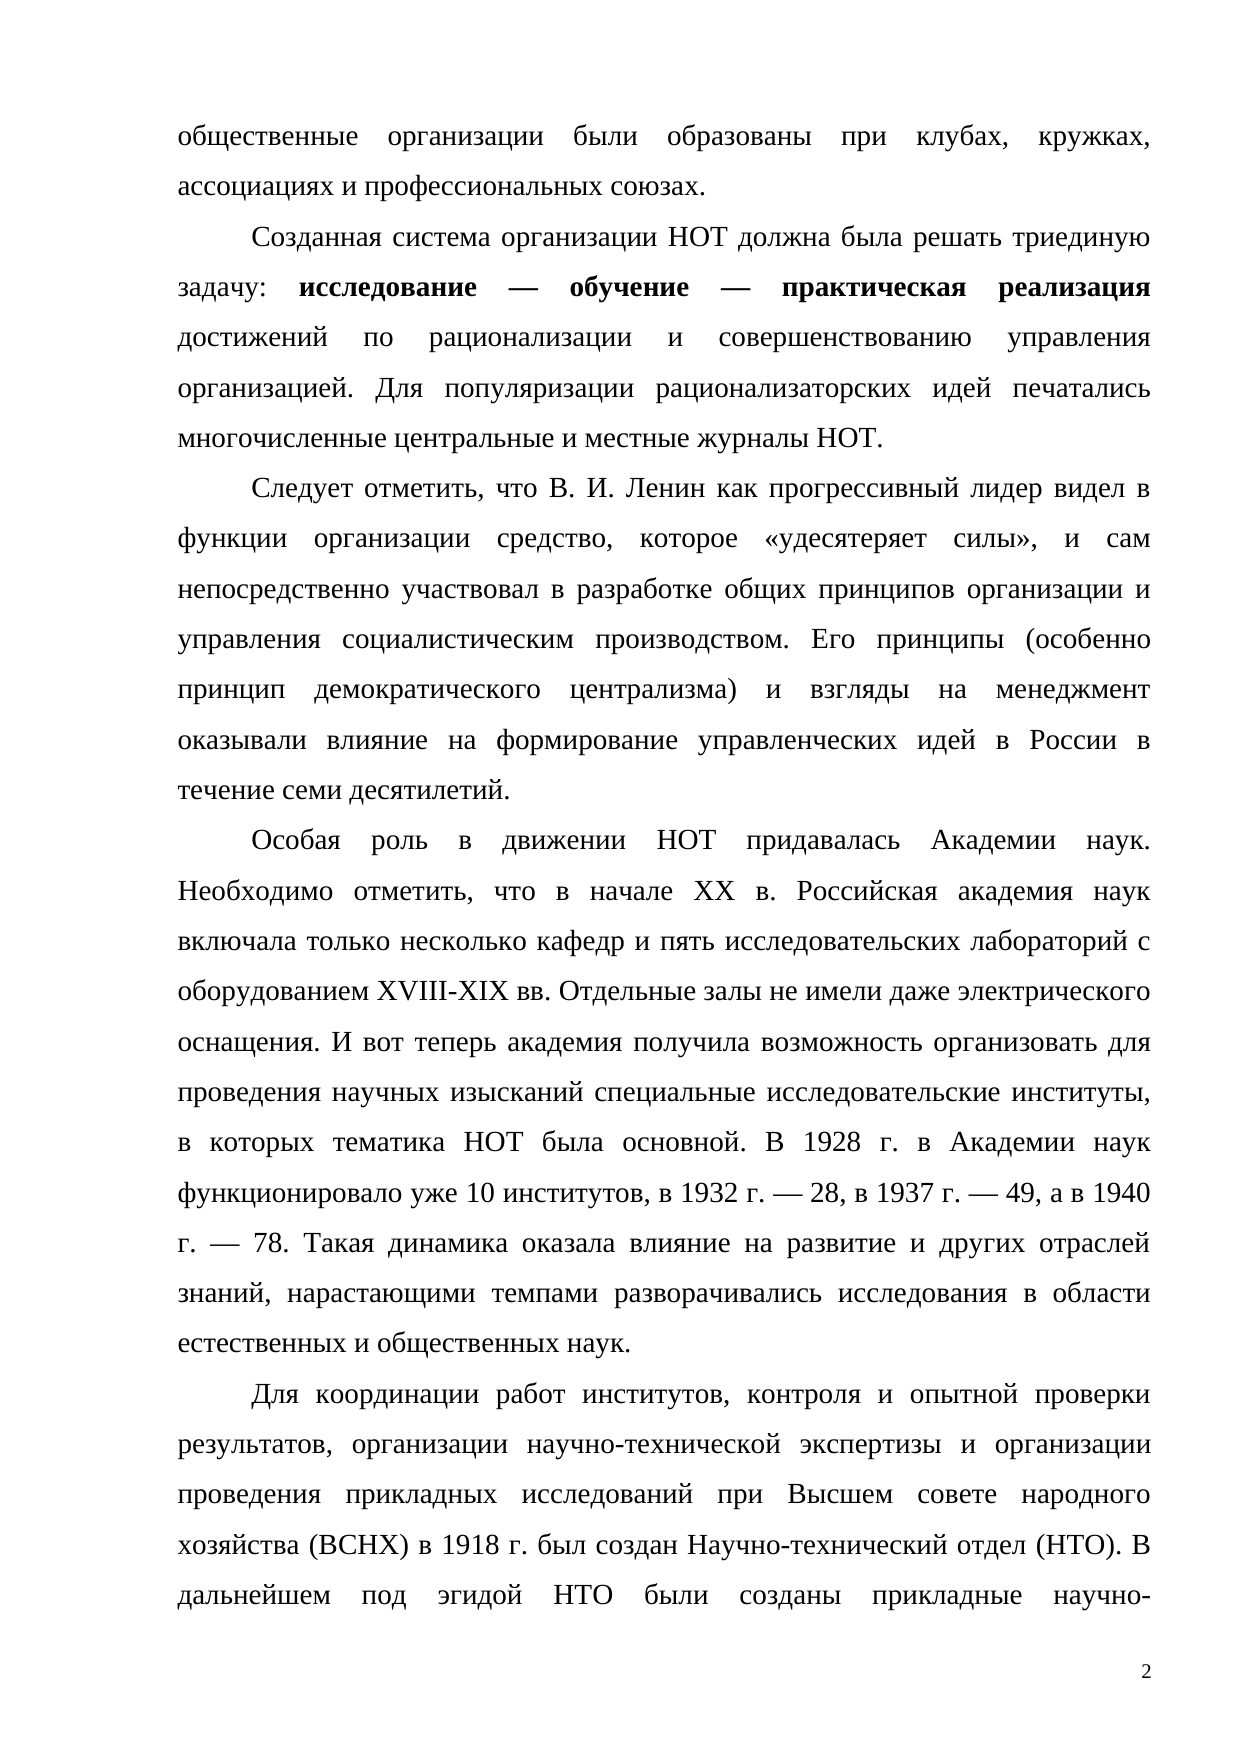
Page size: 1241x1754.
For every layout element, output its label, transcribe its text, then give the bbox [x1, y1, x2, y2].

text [177, 1376, 1152, 1611]
text Следует отметить, что В. И. Ленин как прогрессивный лидер видел в функции организации средство, которое «удесятеряет силы», и сам непосредственно участвовал в разработке общих принципов организации и управления социалистическим производством. Его принципы (особенно принцип демократического централизма) и взгляды на менеджмент оказывали влияние на формирование управленческих идей в России в течение семи десятилетий. [177, 470, 1152, 806]
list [177, 118, 1152, 202]
text Созданная система организации НОТ должна была решать триединую задачу: исследование — обучение — практическая реализация достижений по рационализации и совершенствованию управления организацией. Для популяризации рационализаторских идей печатались многочисленные центральные и местные журналы НОТ. [177, 219, 1152, 453]
text Особая роль в движении НОТ придавалась Академии наук. Необходимо отметить, что в начале XX в. Российская академия наук включала только несколько кафедр и пять исследовательских лабораторий с оборудованием XVIII-XIX вв. Отдельные залы не имели даже электрического оснащения. И вот теперь академия получила возможность организовать для проведения научных изысканий специальные исследовательские институты, в которых тематика НОТ была основной. В 1928 г. в Академии наук функционировало уже 10 институтов, в 1932 г. — 28, в 1937 г. — 49, а в 1940 г. — 78. Такая динамика оказала влияние на развитие и других отраслей знаний, нарастающими темпами разворачивались исследования в области естественных и общественных наук. [177, 822, 1152, 1359]
